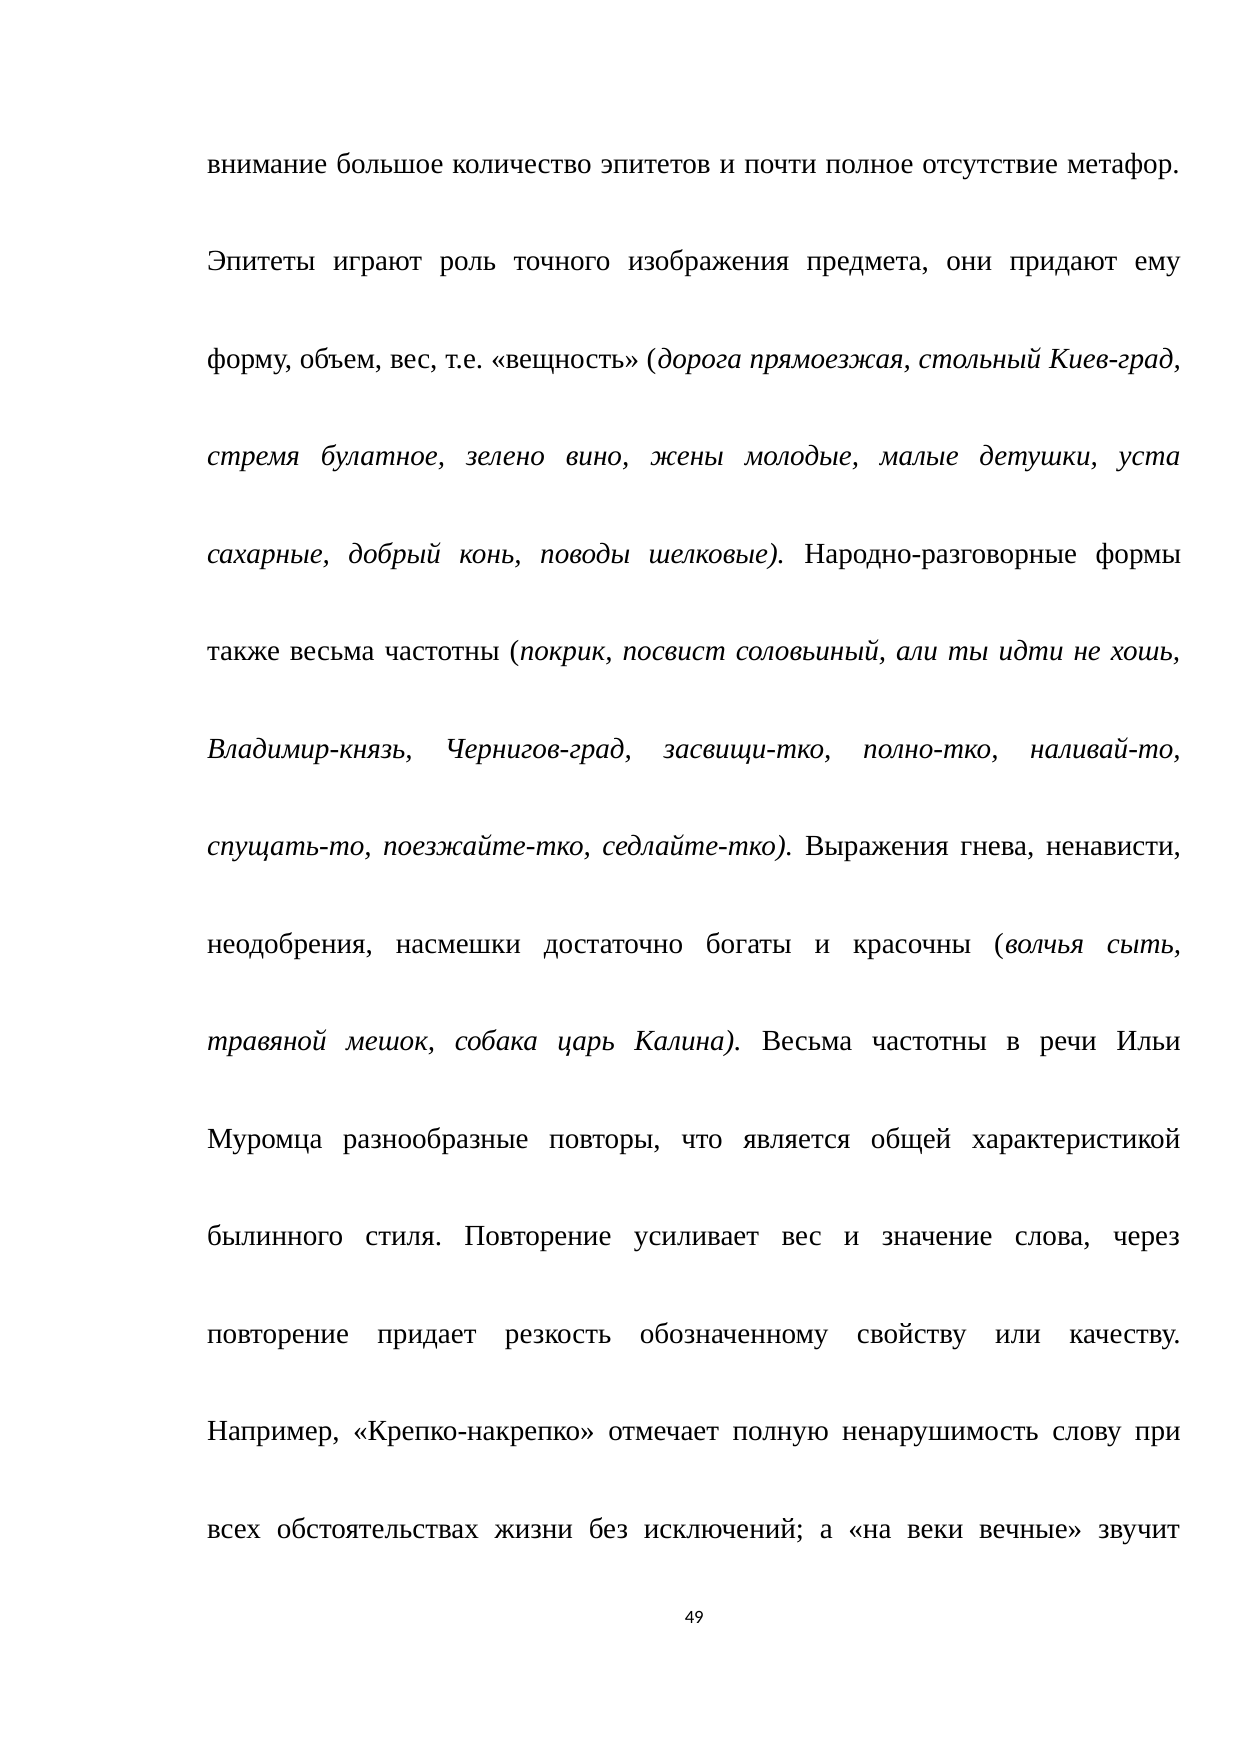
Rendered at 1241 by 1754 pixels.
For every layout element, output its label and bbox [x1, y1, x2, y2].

text [207, 130, 1181, 1560]
